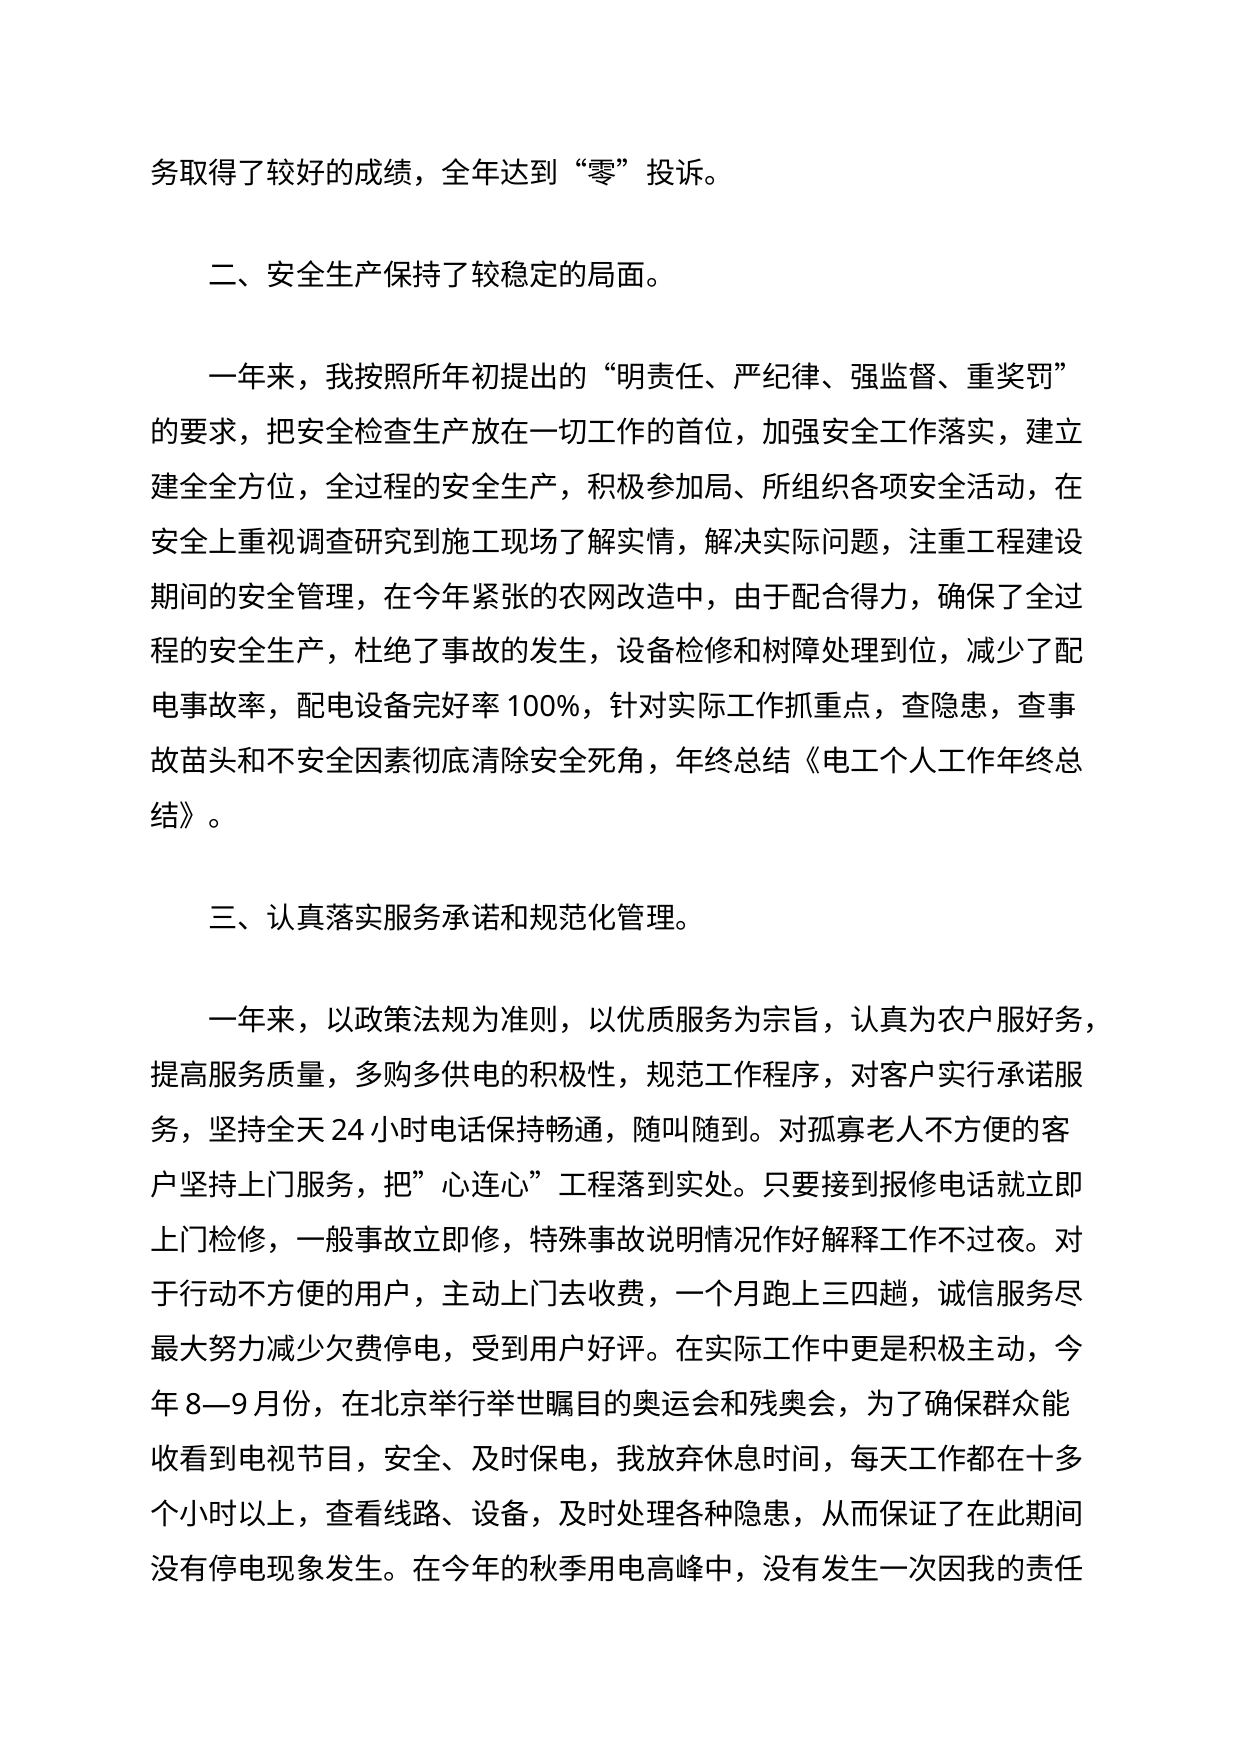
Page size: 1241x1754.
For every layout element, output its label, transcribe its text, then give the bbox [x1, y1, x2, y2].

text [150, 996, 1090, 1588]
text 二、安全生产保持了较稳定的局面。 [150, 252, 1090, 294]
text 三、认真落实服务承诺和规范化管理。 [150, 894, 1090, 937]
text 一年来，我按照所年初提出的“明责任、严纪律、强监督、重奖罚”的要求，把安全检查生产放在一切工作的首位，加强安全工作落实，建立建全全方位，全过程的安全生产，积极参加局、所组织各项安全活动，在安全上重视调查研究到施工现场了解实情，解决实际问题，注重工程建设期间的安全管理，在今年紧张的农网改造中，由于配合得力，确保了全过程的安全生产，杜绝了事故的发生，设备检修和树障处理到位，减少了配电事故率，配电设备完好率100%，针对实际工作抓重点，查隐患，查事故苗头和不安全因素彻底清除安全死角，年终总结《电工个人工作年终总结》。 [150, 353, 1090, 835]
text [150, 150, 1090, 192]
